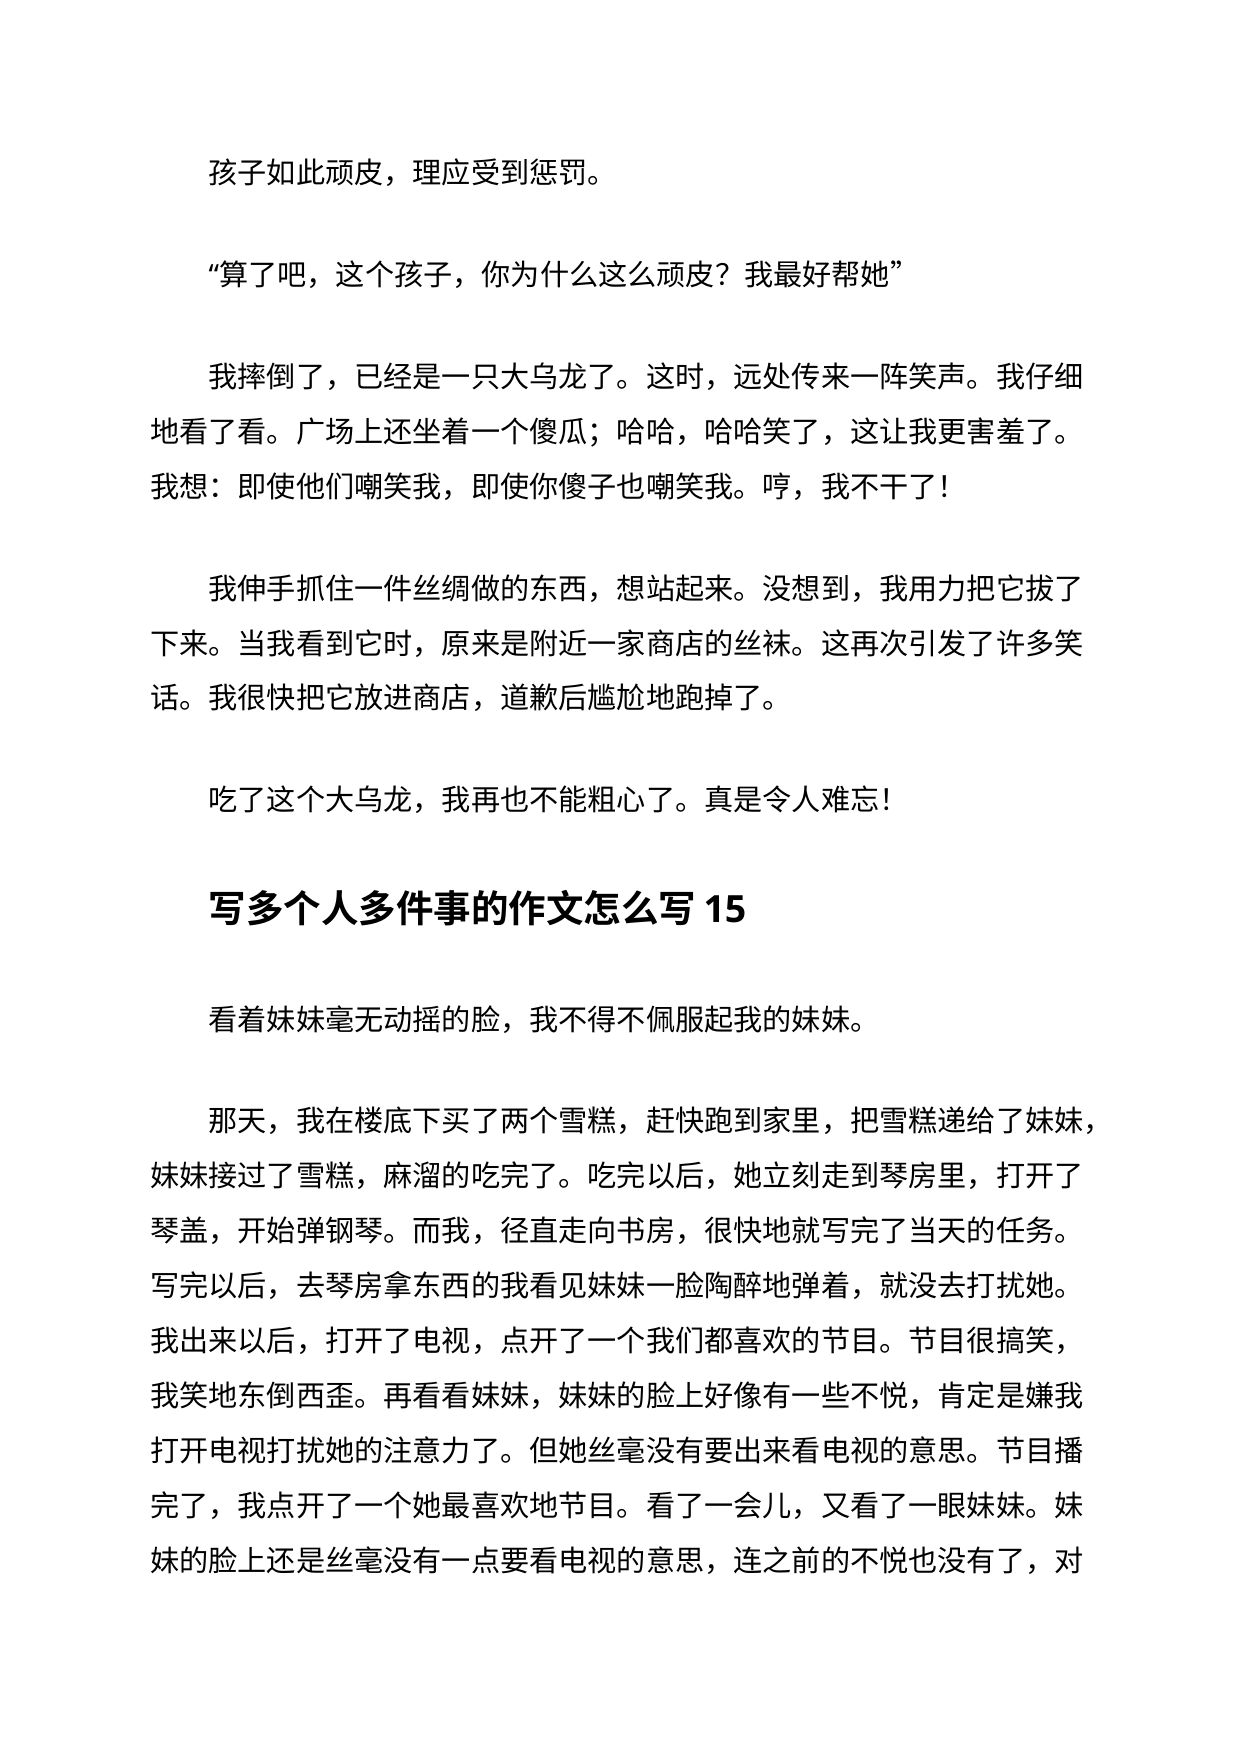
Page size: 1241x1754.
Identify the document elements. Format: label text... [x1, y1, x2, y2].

text 看着妹妹毫无动摇的脸，我不得不佩服起我的妹妹。 [150, 996, 1090, 1038]
text 吃了这个大乌龙，我再也不能粗心了。真是令人难忘！ [150, 777, 1090, 819]
text 我摔倒了，已经是一只大乌龙了。这时，远处传来一阵笑声。我仔细地看了看。广场上还坐着一个傻瓜；哈哈，哈哈笑了，这让我更害羞了。我想：即使他们嘲笑我，即使你傻子也嘲笑我。哼，我不干了！ [150, 354, 1090, 506]
text 我伸手抓住一件丝绸做的东西，想站起来。没想到，我用力把它拔了下来。当我看到它时，原来是附近一家商店的丝袜。这再次引发了许多笑话。我很快把它放进商店，道歉后尴尬地跑掉了。 [150, 565, 1090, 717]
text 孩子如此顽皮，理应受到惩罚。 [150, 150, 1090, 192]
text 写多个人多件事的作文怎么写15 [150, 879, 1090, 933]
text “算了吧，这个孩子，你为什么这么顽皮？我最好帮她” [150, 252, 1090, 294]
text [150, 1098, 1090, 1579]
